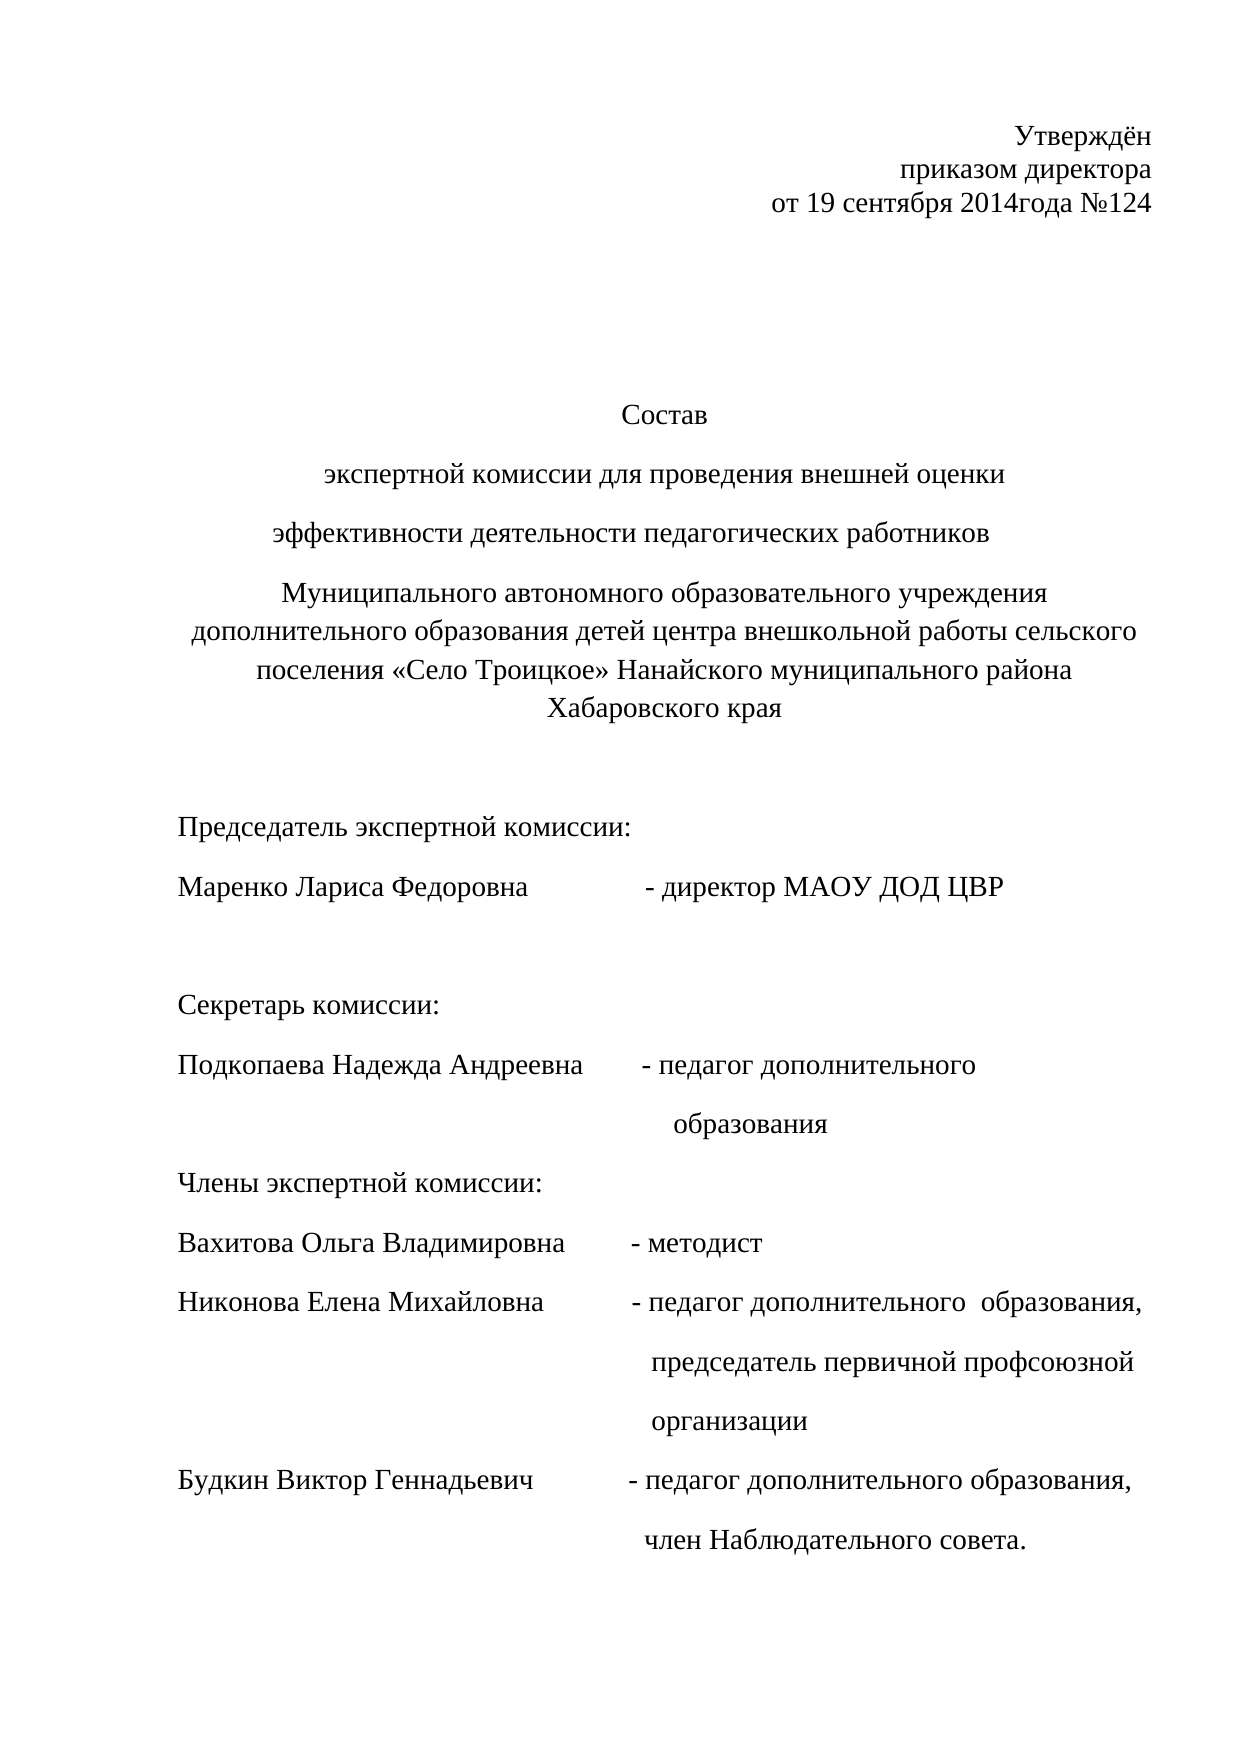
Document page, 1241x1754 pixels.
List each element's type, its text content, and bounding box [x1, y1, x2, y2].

text Председатель экспертной комиссии: [177, 809, 1152, 843]
text Секретарь комиссии: [177, 987, 1152, 1021]
text Вахитова Ольга Владимировна - методист [177, 1225, 1152, 1258]
text эффективности деятельности педагогических работников [177, 516, 1152, 549]
text от 19 сентября 2014года №124 [177, 185, 1152, 219]
text Утверждён [177, 118, 1152, 152]
text председатель первичной профсоюзной [177, 1344, 1152, 1377]
text Муниципального автономного образовательного учреждения дополнительного образования детей центра внешкольной работы сельского поселения «Село Троицкое» Нанайского муниципального района Хабаровского края [177, 575, 1152, 724]
text Маренко Лариса Федоровна - директор МАОУ ДОД ЦВР [177, 869, 1152, 902]
text Никонова Елена Михайловна - педагог дополнительного образования, [177, 1284, 1152, 1318]
text Будкин Виктор Геннадьевич - педагог дополнительного образования, [177, 1462, 1152, 1496]
text Состав [177, 397, 1152, 430]
text член Наблюдательного совета. [177, 1522, 1152, 1555]
text Подкопаева Надежда Андреевна - педагог дополнительного [177, 1047, 1152, 1080]
text Члены экспертной комиссии: [177, 1166, 1152, 1199]
text экспертной комиссии для проведения внешней оценки [177, 456, 1152, 490]
text организации [177, 1403, 1152, 1437]
text приказом директора [177, 152, 1152, 185]
text образования [177, 1106, 1152, 1140]
